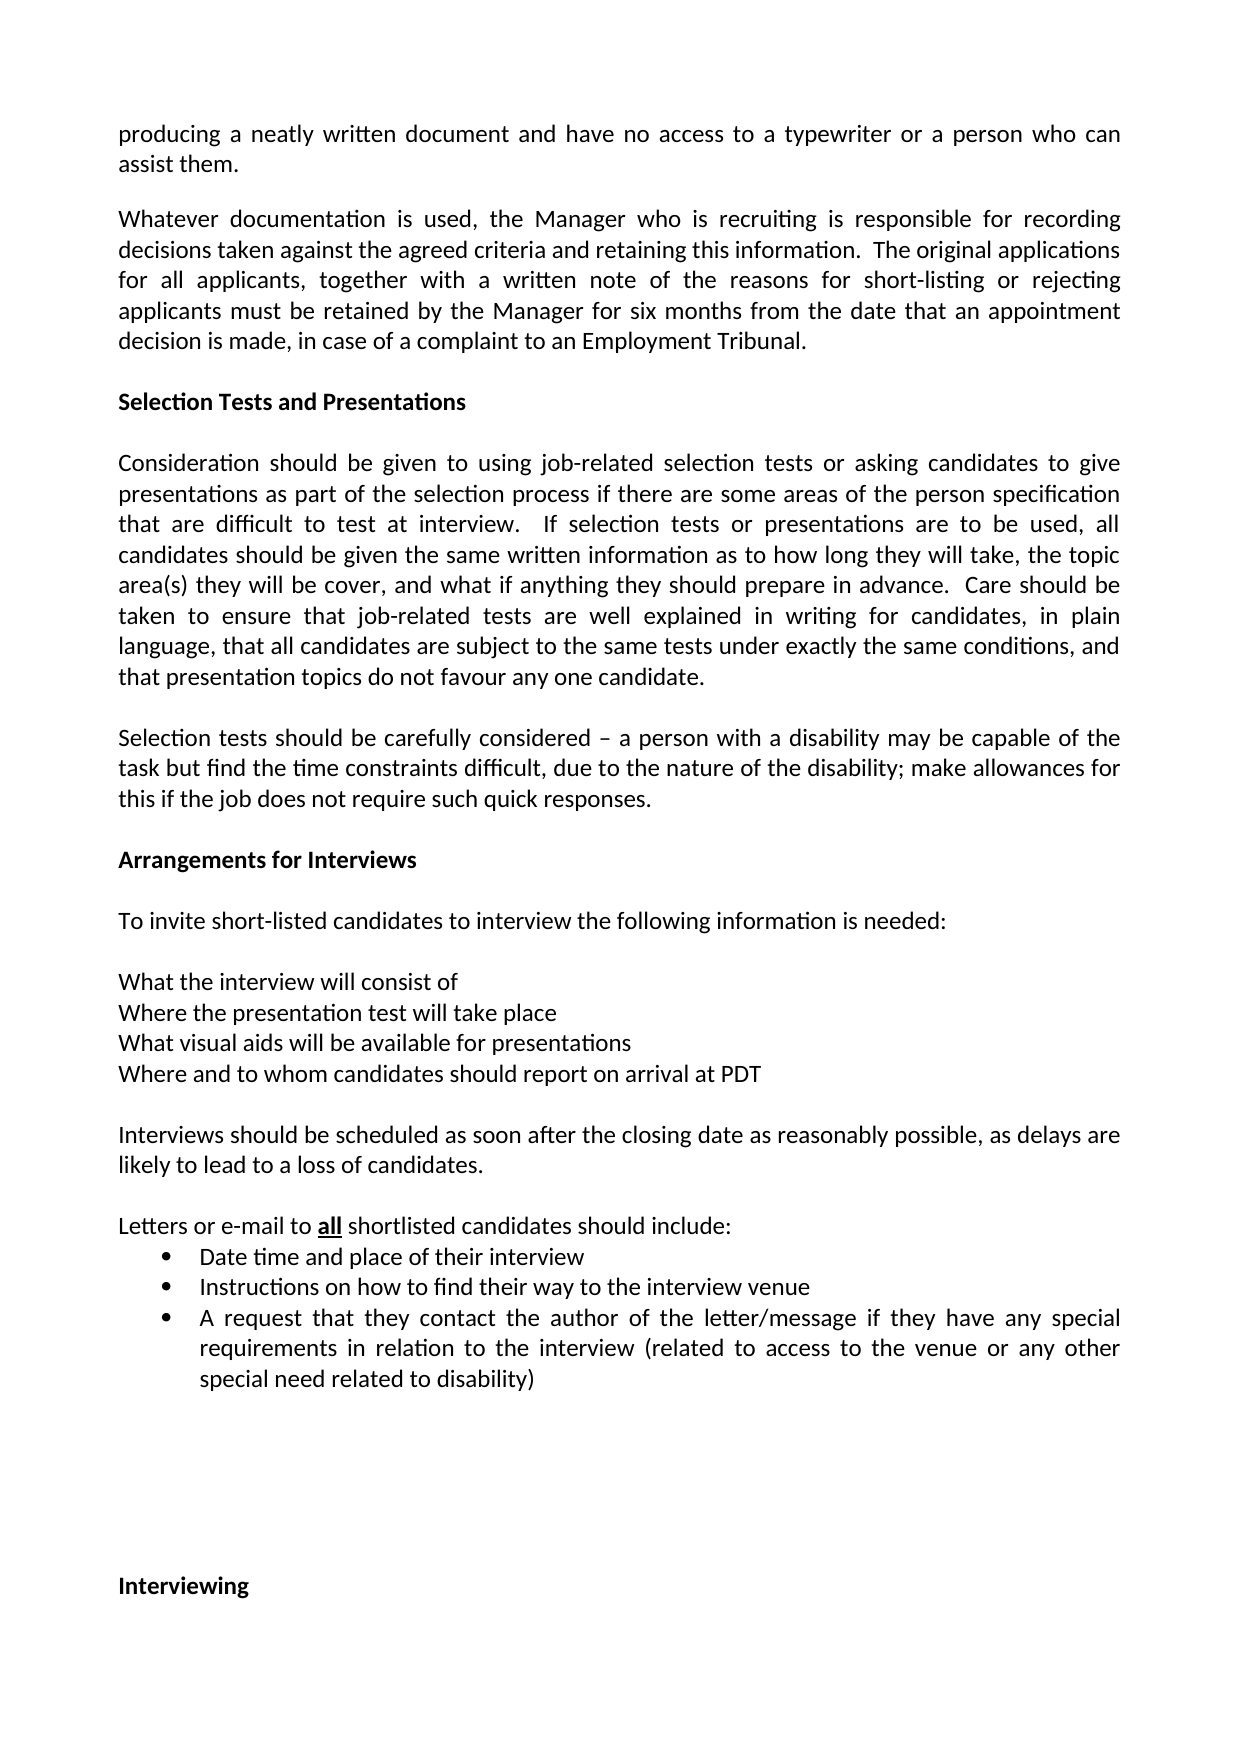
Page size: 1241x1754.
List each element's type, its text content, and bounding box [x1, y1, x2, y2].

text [118, 118, 1122, 179]
list Date time and place of their interview [162, 1241, 1122, 1271]
text Where the presentation test will take place [118, 997, 1122, 1027]
text Interviews should be scheduled as soon after the closing date as reasonably possible, as delays are likely to lead to a loss of candidates. [118, 1119, 1122, 1180]
list Instructions on how to find their way to the interview venue [162, 1271, 1122, 1302]
text What visual aids will be available for presentations [118, 1027, 1122, 1058]
text What the interview will consist of [118, 966, 1122, 997]
text Interviewing [118, 1570, 1122, 1601]
list A request that they contact the author of the letter/message if they have any special requirements in relation to the interview (related to access to the venue or any other special need related to disability) [162, 1302, 1122, 1393]
text Selection tests should be carefully considered – a person with a disability may be capable of the task but find the time constraints difficult, due to the nature of the disability; make allowances for this if the job does not require such quick responses. [118, 722, 1122, 814]
text Consideration should be given to using job-related selection tests or asking candidates to give presentations as part of the selection process if there are some areas of the person specification that are difficult to test at interview. If selection tests or presentations are to be used, all candidates should be given the same written information as to how long they will take, the topic area(s) they will be cover, and what if anything they should prepare in advance. Care should be taken to ensure that job-related tests are well explained in writing for candidates, in plain language, that all candidates are subject to the same tests under exactly the same conditions, and that presentation topics do not favour any one candidate. [118, 447, 1122, 692]
text Selection Tests and Presentations [118, 386, 1122, 417]
text Where and to whom candidates should report on arrival at PDT [118, 1058, 1122, 1088]
text Arrangements for Interviews [118, 844, 1122, 875]
text Whatever documentation is used, the Manager who is recruiting is responsible for recording decisions taken against the agreed criteria and retaining this information. The original applications for all applicants, together with a written note of the reasons for short-listing or rejecting applicants must be retained by the Manager for six months from the date that an appointment decision is made, in case of a complaint to an Employment Tribunal. [118, 203, 1122, 356]
text Letters or e-mail to all shortlisted candidates should include: [118, 1210, 1122, 1241]
text To invite short-listed candidates to interview the following information is needed: [118, 905, 1122, 936]
